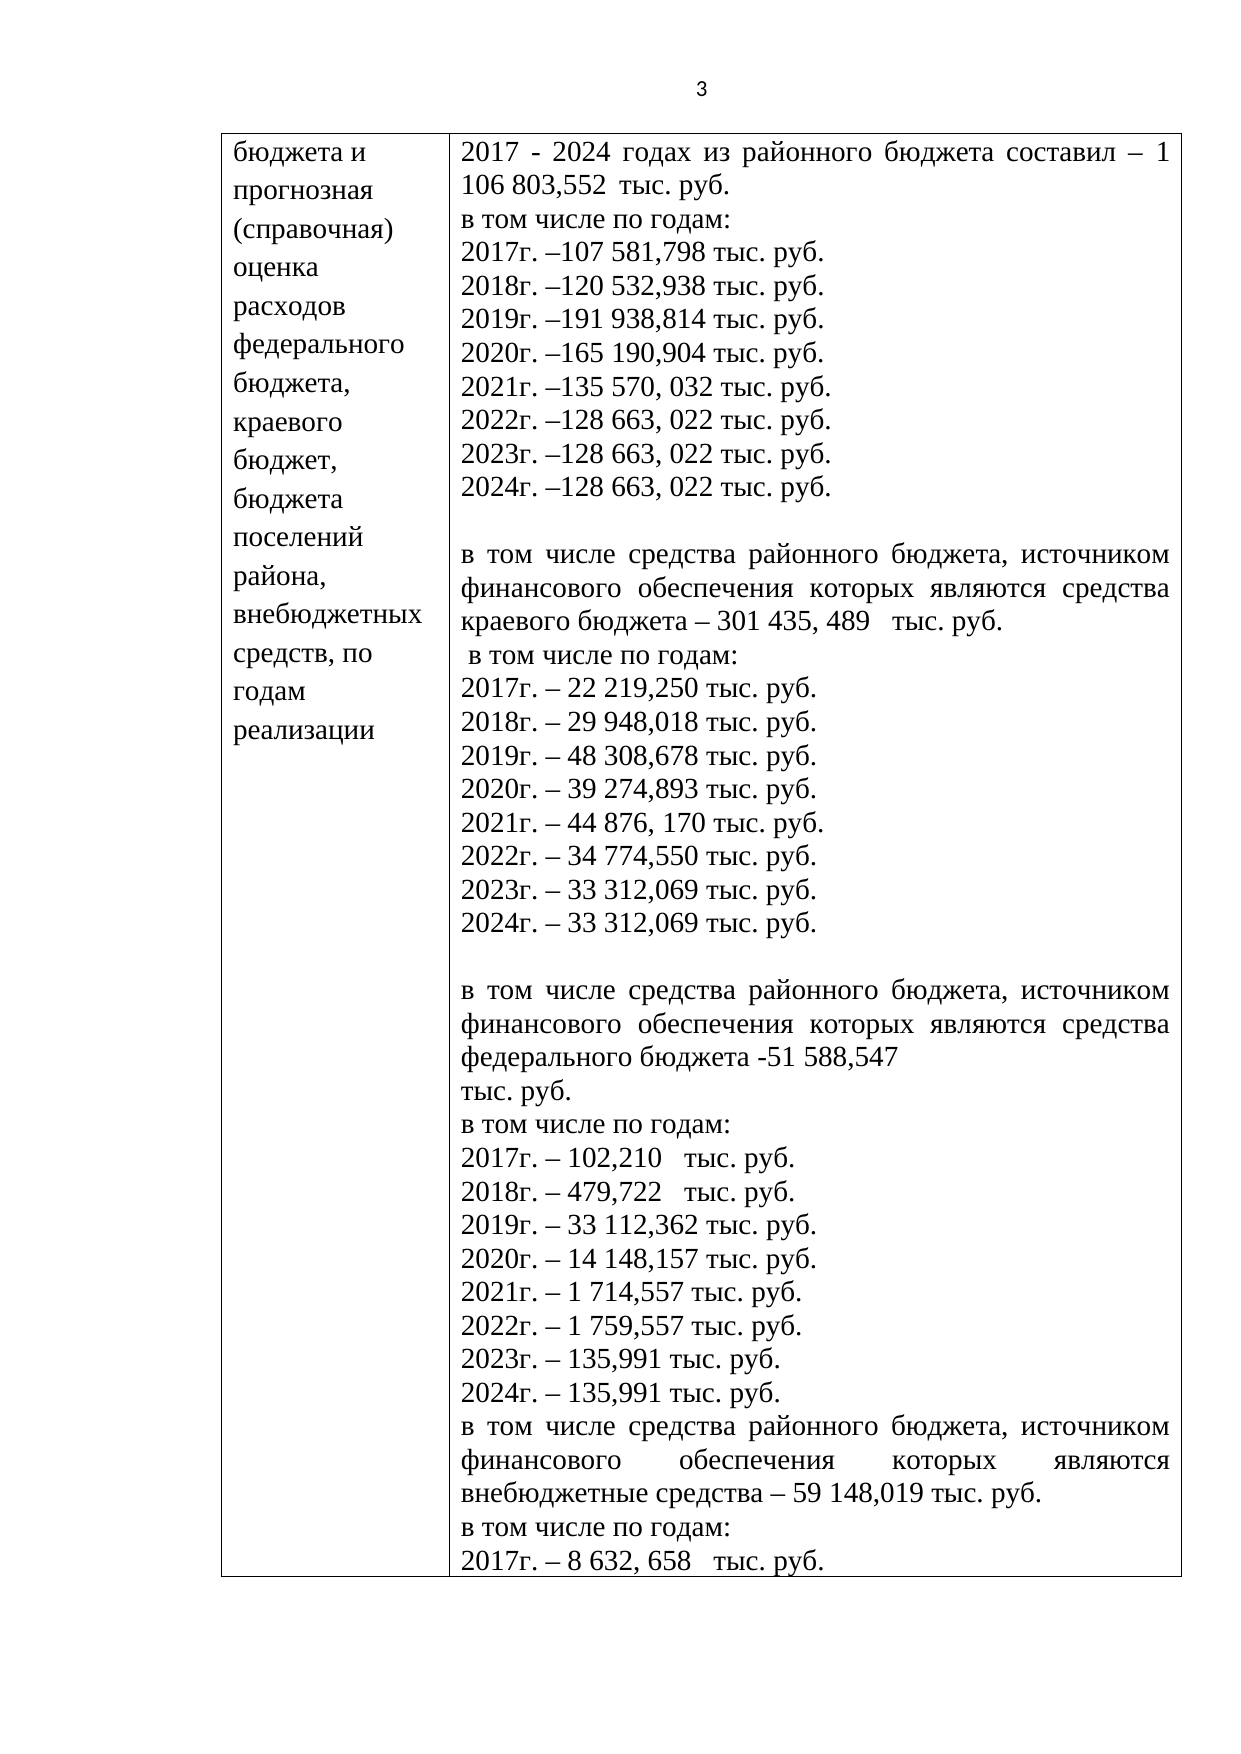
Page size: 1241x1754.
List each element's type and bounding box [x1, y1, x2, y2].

table_cell [222, 134, 449, 1576]
table_cell [450, 134, 1181, 1576]
